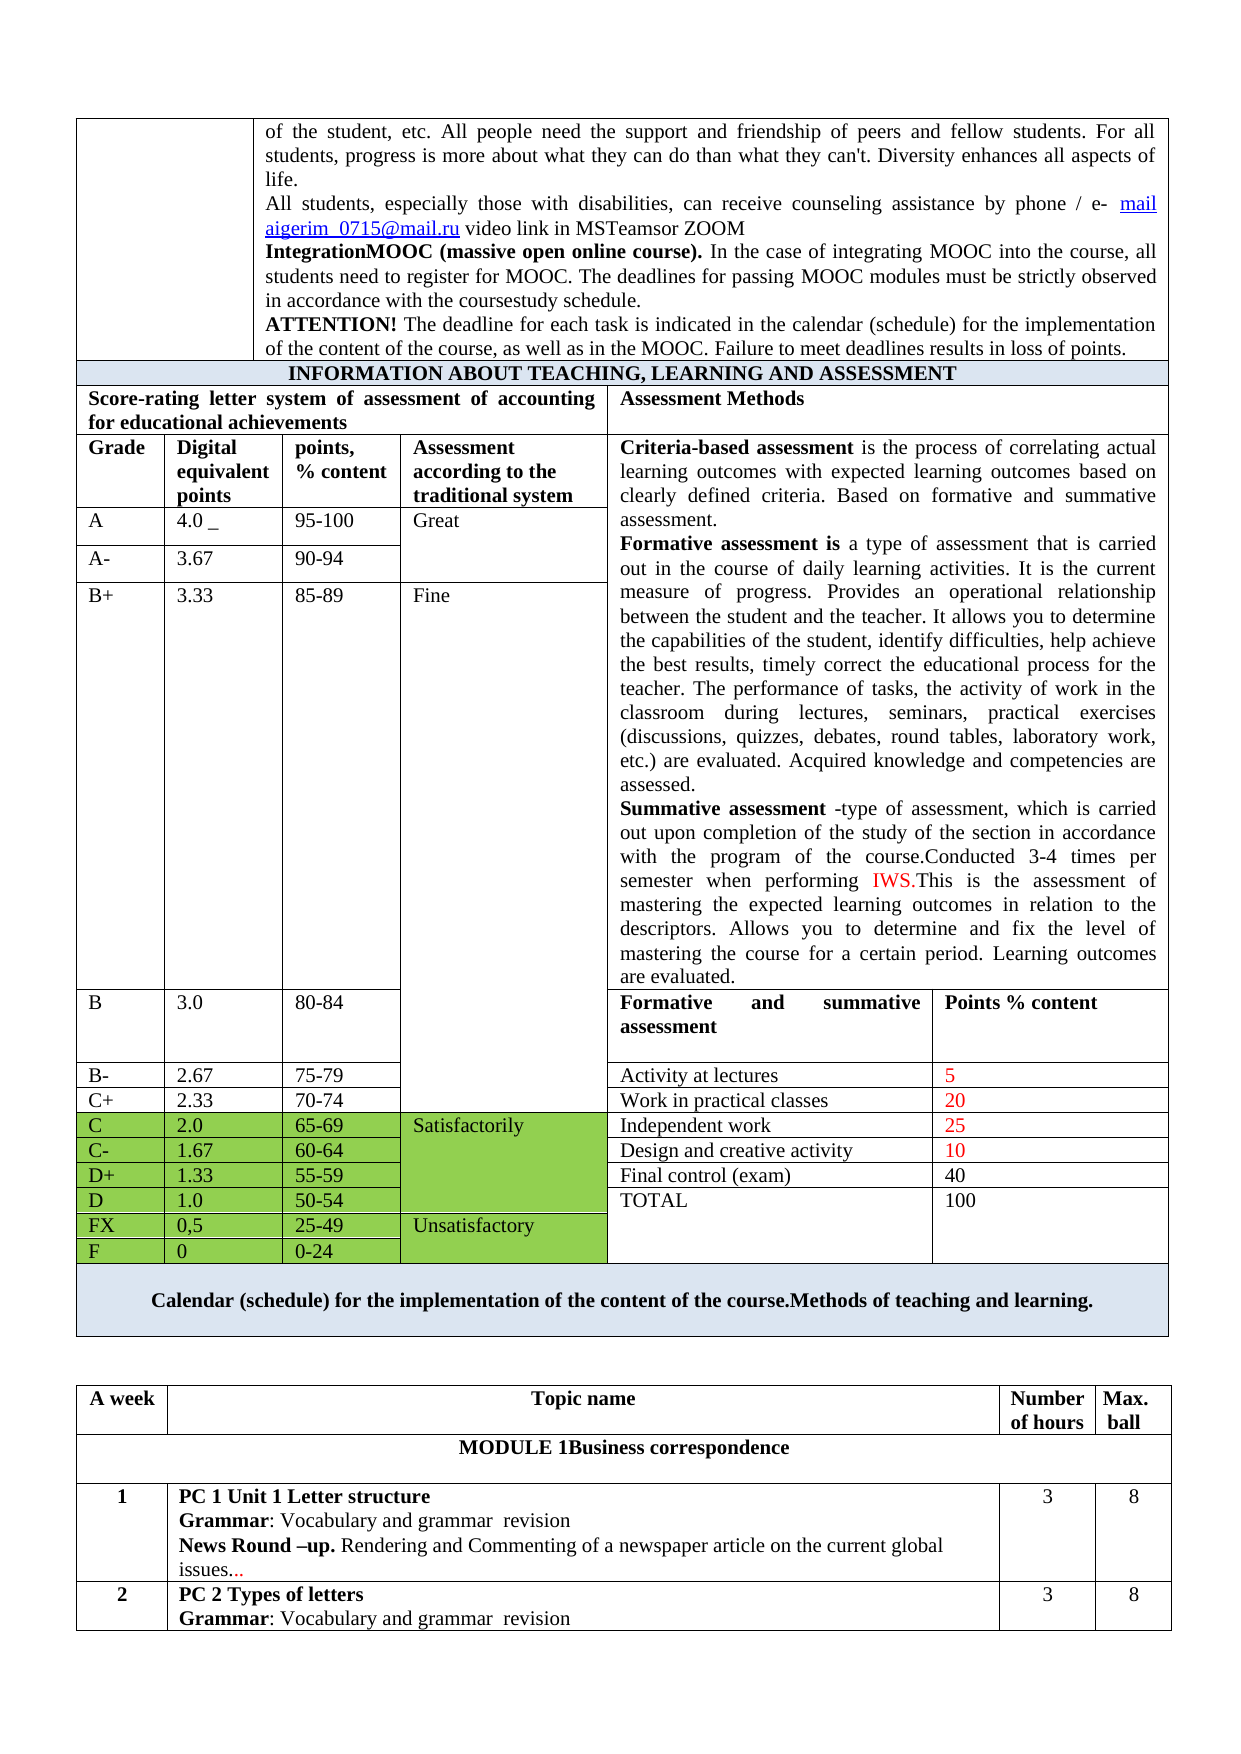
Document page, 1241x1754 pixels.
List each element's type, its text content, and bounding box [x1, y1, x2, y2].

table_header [77, 119, 253, 360]
table_cell points, % content [283, 435, 400, 507]
table_cell MODULE 1Business correspondence [77, 1435, 1171, 1483]
table_cell Formative and summative assessment [608, 990, 932, 1062]
table_cell 8 [1096, 1582, 1171, 1630]
table_cell 2.33 [165, 1088, 282, 1112]
table_cell Assessment according to the traditional system [401, 435, 607, 507]
table_cell 3 [1000, 1582, 1095, 1630]
table_cell 0 [165, 1239, 282, 1263]
table_cell 90-94 [283, 546, 400, 582]
table_cell 55-59 [283, 1163, 400, 1187]
table_cell A- [77, 546, 164, 582]
table_cell Fine [401, 583, 607, 1112]
table_cell 4.0 _ [165, 508, 282, 545]
table_cell 75-79 [283, 1063, 400, 1087]
table_cell 80-84 [283, 990, 400, 1062]
table_cell Independent work [608, 1113, 932, 1137]
table_cell 60-64 [283, 1138, 400, 1162]
table_header A week [77, 1386, 167, 1434]
table_cell C [77, 1113, 164, 1137]
table_cell 0,5 [165, 1214, 282, 1237]
table_cell B [77, 990, 164, 1062]
table_cell 2.67 [165, 1063, 282, 1087]
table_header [254, 119, 1168, 360]
table_cell Final control (exam) [608, 1163, 932, 1187]
table_cell Criteria-based assessment is the process of correlating actual learning outcomes with expected learning outcomes based on clearly defined criteria. Based on formative and summative assessment. Formative assessment is a type of assessment that is carried out in the course of daily learning activities. It is the current measure of progress. Provides an operational relationship between the student and the teacher. It allows you to determine the capabilities of the student, identify difficulties, help achieve the best results, timely correct the educational process for the teacher. The performance of tasks, the activity of work in the classroom during lectures, seminars, practical exercises (discussions, quizzes, debates, round tables, laboratory work, etc.) are evaluated. Acquired knowledge and competencies are assessed. Summative assessment -type of assessment, which is carried out upon completion of the study of the section in accordance with the program of the course.Conducted 3-4 times per semester when performing IWS.This is the assessment of mastering the expected learning outcomes in relation to the descriptors. Allows you to determine and fix the level of mastering the course for a certain period. Learning outcomes are evaluated. [608, 435, 1168, 988]
table_cell D [77, 1188, 164, 1212]
table_cell Work in practical classes [608, 1088, 932, 1112]
table_cell B+ [77, 583, 164, 988]
table_header Max. ball [1096, 1386, 1171, 1434]
table_cell 50-54 [283, 1188, 400, 1212]
table_cell 65-69 [283, 1113, 400, 1137]
table_cell Satisfactorily [401, 1113, 607, 1212]
table_cell F [77, 1239, 164, 1263]
table_cell 95-100 [283, 508, 400, 545]
table_cell 1.67 [165, 1138, 282, 1162]
table_cell 1.33 [165, 1163, 282, 1187]
table_cell 1 [77, 1484, 167, 1581]
table_cell 100 [933, 1188, 1168, 1263]
table_cell 85-89 [283, 583, 400, 988]
table_cell 25 [933, 1113, 1168, 1137]
table_cell 70-74 [283, 1088, 400, 1112]
table_cell 2.0 [165, 1113, 282, 1137]
table_cell Activity at lectures [608, 1063, 932, 1087]
table_cell 8 [1096, 1484, 1171, 1581]
table_cell FX [77, 1214, 164, 1237]
table_cell C+ [77, 1088, 164, 1112]
table_cell 10 [933, 1138, 1168, 1162]
table_cell 2 [77, 1582, 167, 1630]
table_header Number of hours [1000, 1386, 1095, 1434]
table_cell 1.0 [165, 1188, 282, 1212]
table_cell Assessment Methods [608, 386, 1168, 434]
table_cell 3 [1000, 1484, 1095, 1581]
table_header Topic name [168, 1386, 999, 1434]
table_cell 25-49 [283, 1214, 400, 1237]
table_cell D+ [77, 1163, 164, 1187]
table_cell Digital equivalent points [165, 435, 282, 507]
table_cell 40 [933, 1163, 1168, 1187]
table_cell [168, 1582, 999, 1630]
table_cell Grade [77, 435, 164, 507]
table_cell C- [77, 1138, 164, 1162]
table_cell 20 [933, 1088, 1168, 1112]
table_cell 0-24 [283, 1239, 400, 1263]
table_cell 5 [933, 1063, 1168, 1087]
table_cell 3.67 [165, 546, 282, 582]
table_cell INFORMATION ABOUT TEACHING, LEARNING AND ASSESSMENT [77, 361, 1168, 385]
table_cell Great [401, 508, 607, 582]
table_cell PC 1 Unit 1 Letter structure Grammar: Vocabulary and grammar revision News Round –up. Rendering and Commenting of a newspaper article on the current global issues... [168, 1484, 999, 1581]
table_cell Score-rating letter system of assessment of accounting for educational achievements [77, 386, 607, 434]
table_cell Design and creative activity [608, 1138, 932, 1162]
table_cell Points % content [933, 990, 1168, 1062]
table_cell B- [77, 1063, 164, 1087]
table_cell Unsatisfactory [401, 1214, 607, 1263]
table_cell Calendar (schedule) for the implementation of the content of the course.Methods of teaching and learning. [77, 1264, 1168, 1336]
table_cell 3.0 [165, 990, 282, 1062]
table_cell 3.33 [165, 583, 282, 988]
table_cell A [77, 508, 164, 545]
table_cell TOTAL [608, 1188, 932, 1263]
